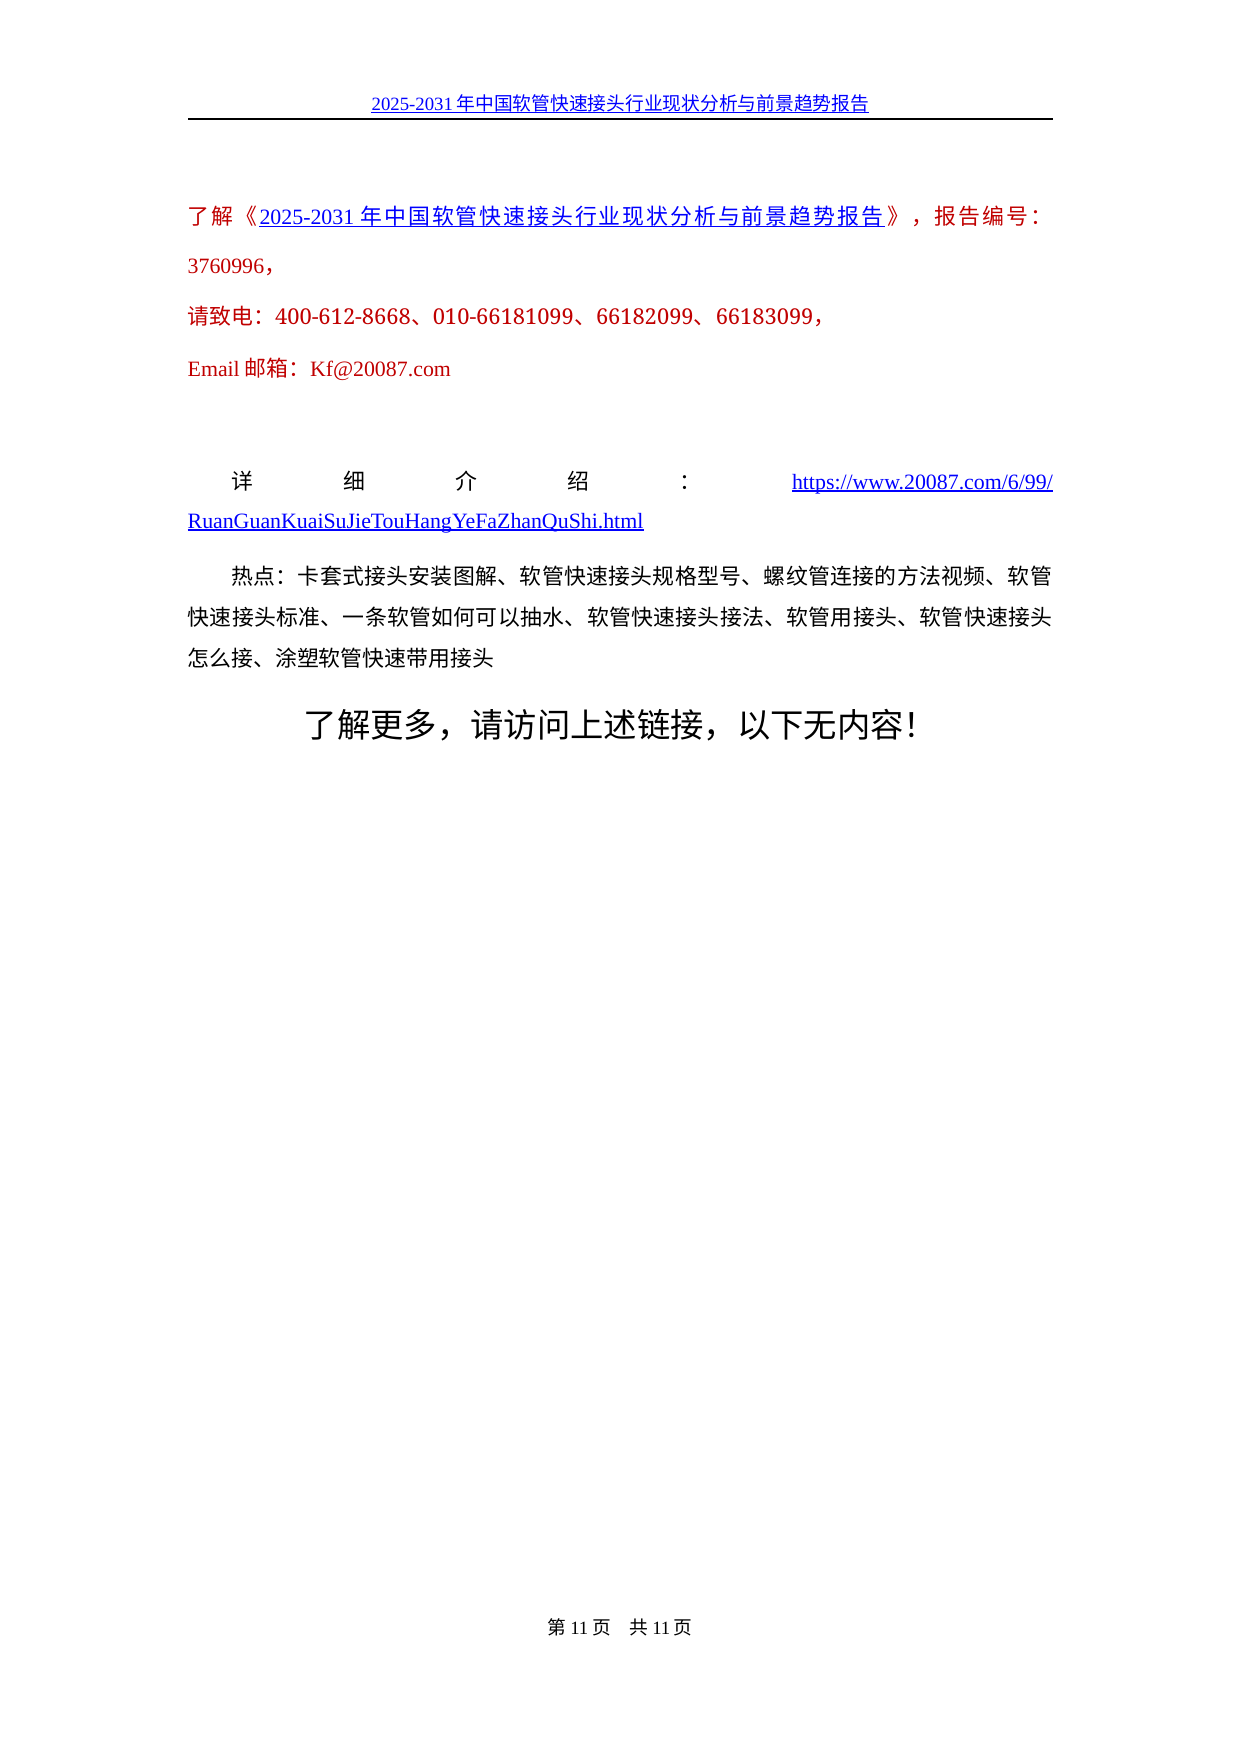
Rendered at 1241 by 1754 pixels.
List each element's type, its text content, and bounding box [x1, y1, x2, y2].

text Email邮箱：Kf@20087.com [187, 350, 1053, 383]
text 详细介绍：https://www.20087.com/6/99/RuanGuanKuaiSuJieTouHangYeFaZhanQuShi.html [187, 463, 1053, 536]
title 了解更多，请访问上述链接，以下无内容！ [187, 690, 1053, 755]
text 请致电：400-612-8668、010-66181099、66182099、66183099， [187, 299, 1053, 331]
text 热点：卡套式接头安装图解、软管快速接头规格型号、螺纹管连接的方法视频、软管快速接头标准、一条软管如何可以抽水、软管快速接头接法、软管用接头、软管快速接头怎么接、涂塑软管快速带用接头 [187, 559, 1053, 673]
text 了解《2025-2031年中国软管快速接头行业现状分析与前景趋势报告》，报告编号：3760996， [187, 198, 1053, 280]
